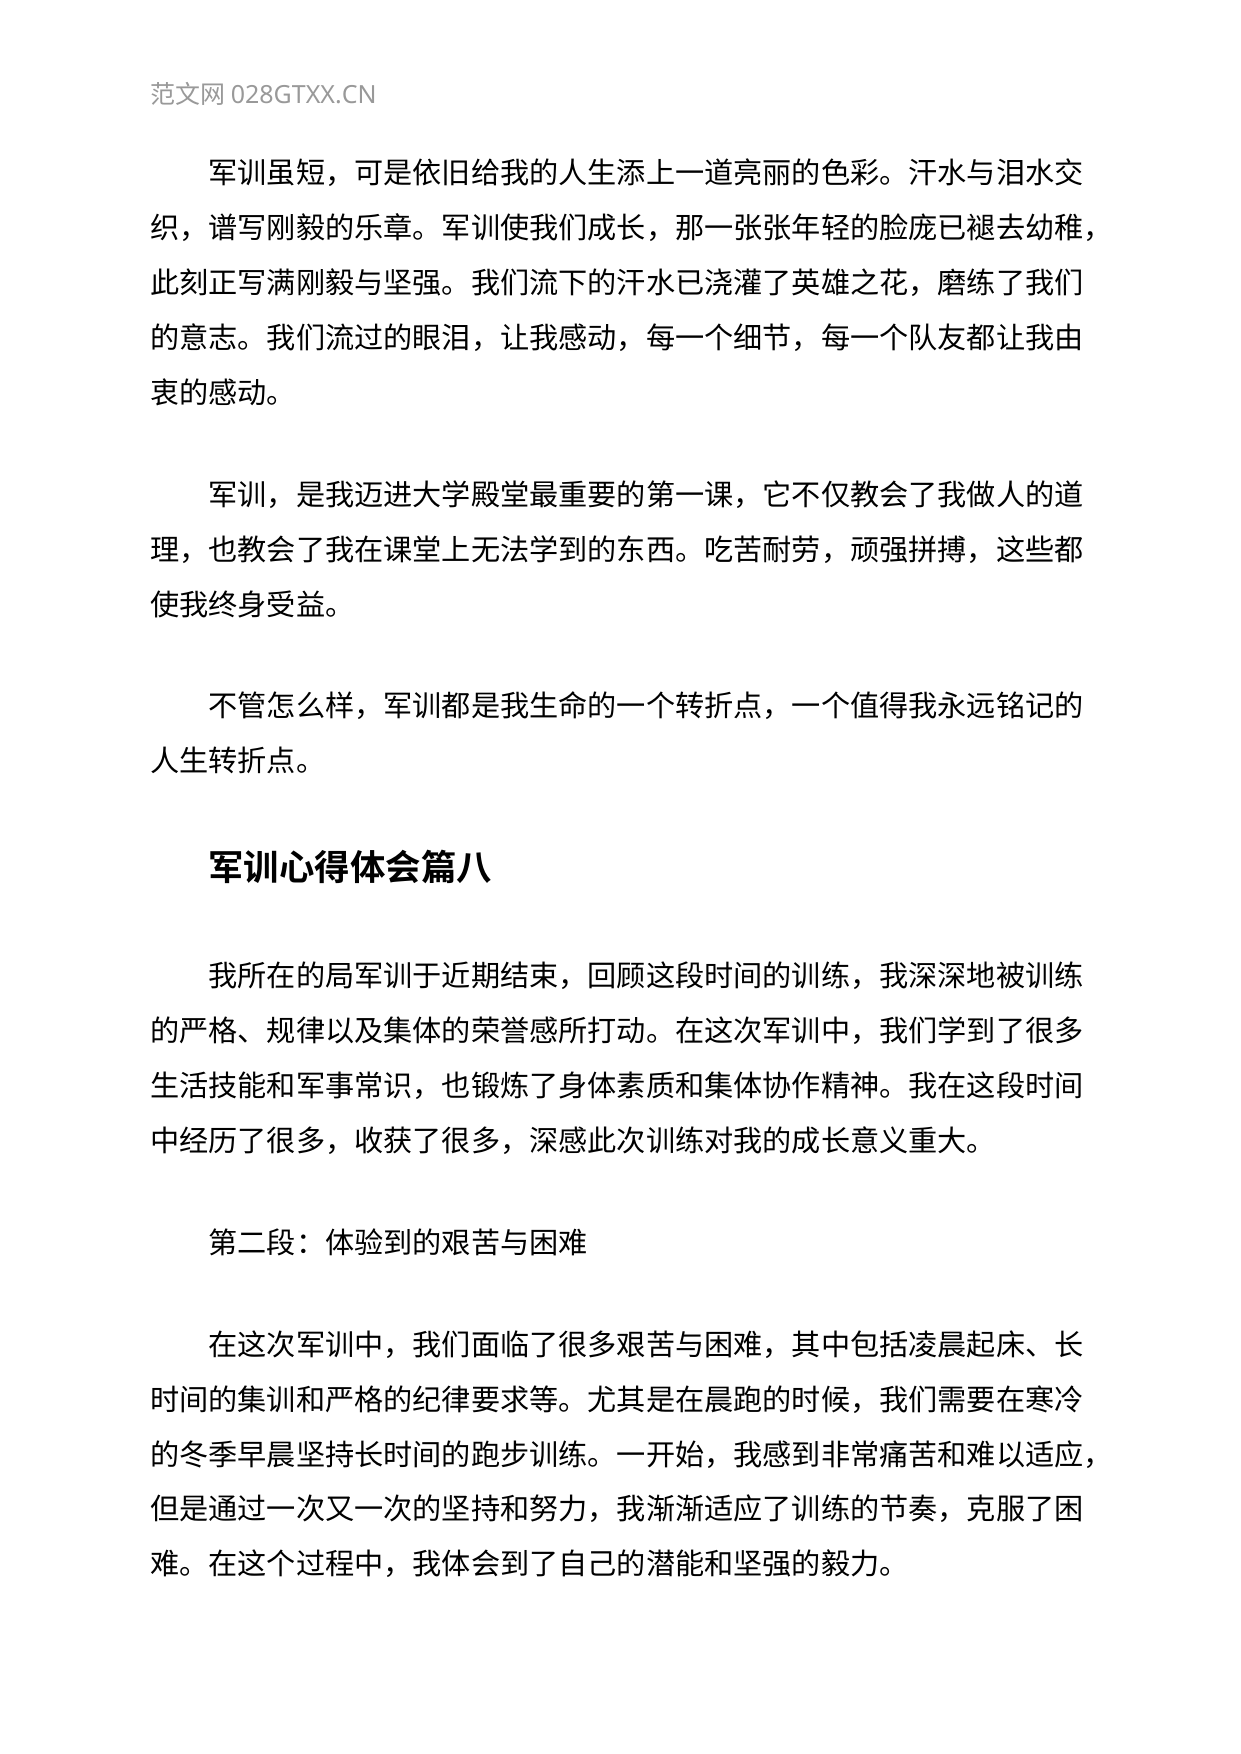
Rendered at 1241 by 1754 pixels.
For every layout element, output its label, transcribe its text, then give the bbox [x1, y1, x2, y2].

text 不管怎么样，军训都是我生命的一个转折点，一个值得我永远铭记的人生转折点。 [150, 683, 1090, 780]
text 在这次军训中，我们面临了很多艰苦与困难，其中包括凌晨起床、长时间的集训和严格的纪律要求等。尤其是在晨跑的时候，我们需要在寒冷的冬季早晨坚持长时间的跑步训练。一开始，我感到非常痛苦和难以适应，但是通过一次又一次的坚持和努力，我渐渐适应了训练的节奏，克服了困难。在这个过程中，我体会到了自己的潜能和坚强的毅力。 [150, 1321, 1090, 1583]
text 军训虽短，可是依旧给我的人生添上一道亮丽的色彩。汗水与泪水交织，谱写刚毅的乐章。军训使我们成长，那一张张年轻的脸庞已褪去幼稚，此刻正写满刚毅与坚强。我们流下的汗水已浇灌了英雄之花，磨练了我们的意志。我们流过的眼泪，让我感动，每一个细节，每一个队友都让我由衷的感动。 [150, 150, 1090, 412]
text 我所在的局军训于近期结束，回顾这段时间的训练，我深深地被训练的严格、规律以及集体的荣誉感所打动。在这次军训中，我们学到了很多生活技能和军事常识，也锻炼了身体素质和集体协作精神。我在这段时间中经历了很多，收获了很多，深感此次训练对我的成长意义重大。 [150, 953, 1090, 1160]
text 第二段：体验到的艰苦与困难 [150, 1219, 1090, 1262]
text 军训心得体会篇八 [150, 839, 1090, 891]
text 军训，是我迈进大学殿堂最重要的第一课，它不仅教会了我做人的道理，也教会了我在课堂上无法学到的东西。吃苦耐劳，顽强拼搏，这些都使我终身受益。 [150, 471, 1090, 623]
